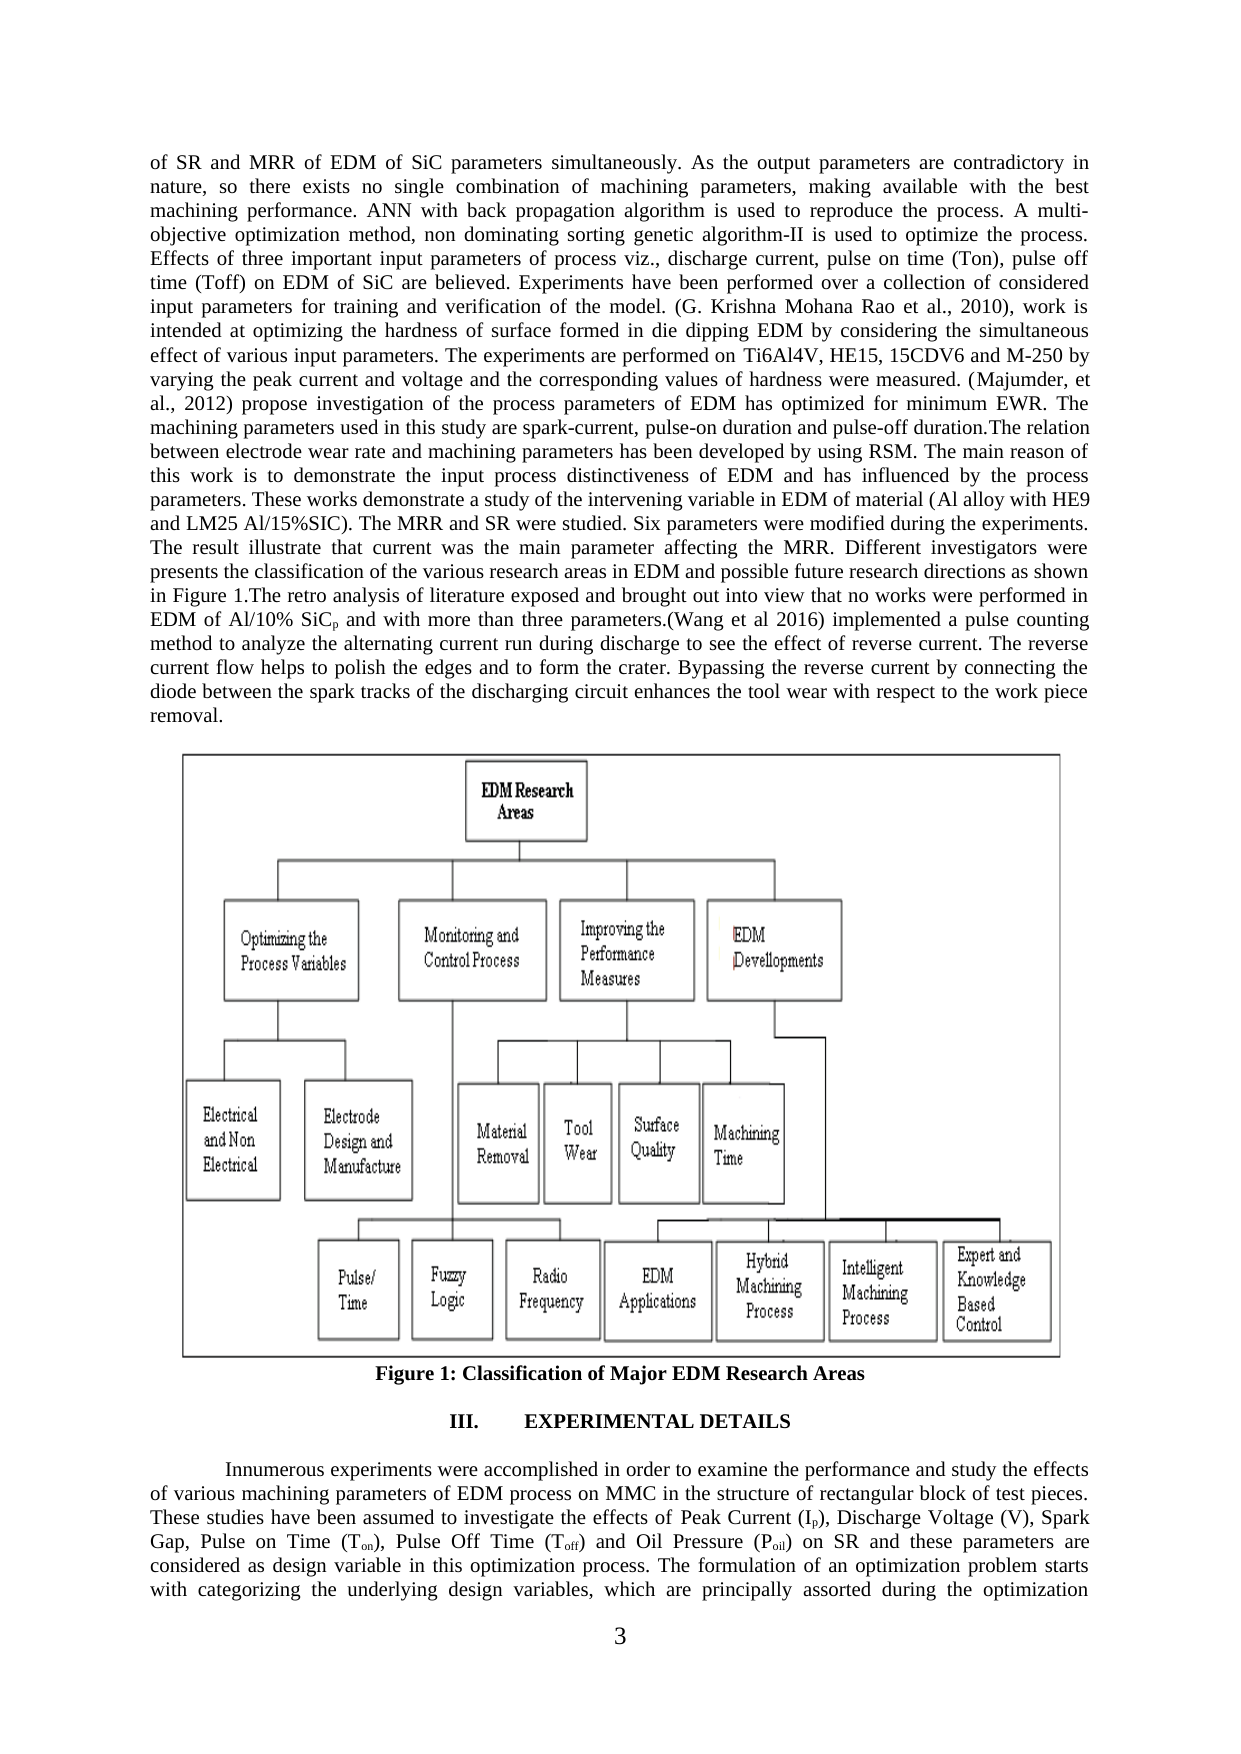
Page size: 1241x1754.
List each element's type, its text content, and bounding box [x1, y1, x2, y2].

text Figure 1: Classification of Major EDM Research Areas [150, 1361, 1090, 1385]
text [150, 1457, 1090, 1601]
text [150, 150, 1090, 727]
list EXPERIMENTAL DETAILS [150, 1409, 1090, 1433]
